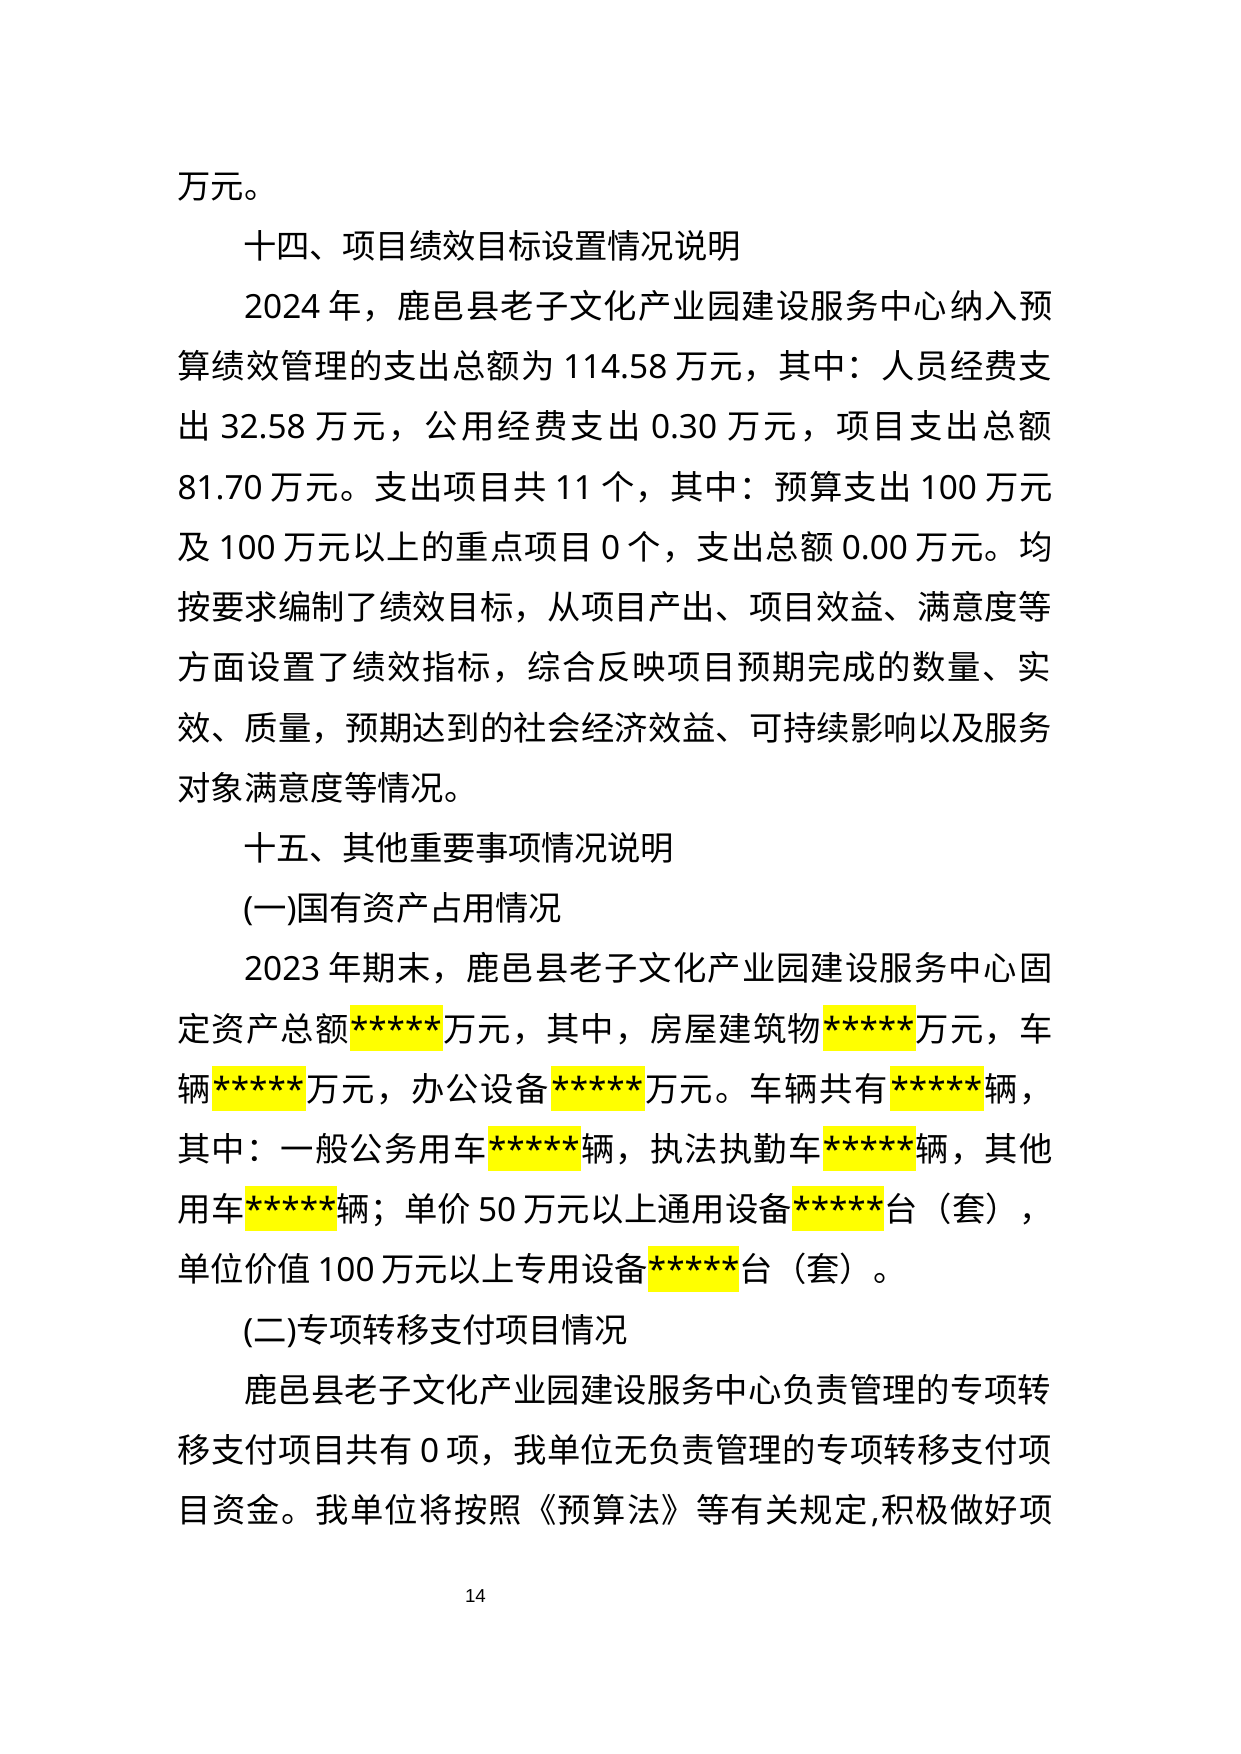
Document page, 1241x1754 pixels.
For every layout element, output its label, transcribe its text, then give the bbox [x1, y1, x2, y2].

text (一)国有资产占用情况 [177, 872, 1053, 933]
list 十五、其他重要事项情况说明 [177, 812, 1053, 872]
text 2024年，鹿邑县老子文化产业园建设服务中心纳入预算绩效管理的支出总额为114.58万元，其中：人员经费支出32.58万元，公用经费支出0.30万元，项目支出总额81.70万元。支出项目共11个，其中：预算支出100万元及100万元以上的重点项目0个，支出总额0.00万元。均按要求编制了绩效目标，从项目产出、项目效益、满意度等方面设置了绩效指标，综合反映项目预期完成的数量、实效、质量，预期达到的社会经济效益、可持续影响以及服务对象满意度等情况。 [177, 270, 1053, 812]
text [177, 150, 1053, 210]
text 2023年期末，鹿邑县老子文化产业园建设服务中心固定资产总额*****万元，其中，房屋建筑物*****万元，车辆*****万元，办公设备*****万元。车辆共有*****辆，其中：一般公务用车*****辆，执法执勤车*****辆，其他用车*****辆；单价50万元以上通用设备*****台（套），单位价值100万元以上专用设备*****台（套）。 [177, 933, 1053, 1294]
text (二)专项转移支付项目情况 [177, 1294, 1053, 1354]
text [177, 1354, 1053, 1535]
list 十四、项目绩效目标设置情况说明 [177, 210, 1053, 270]
